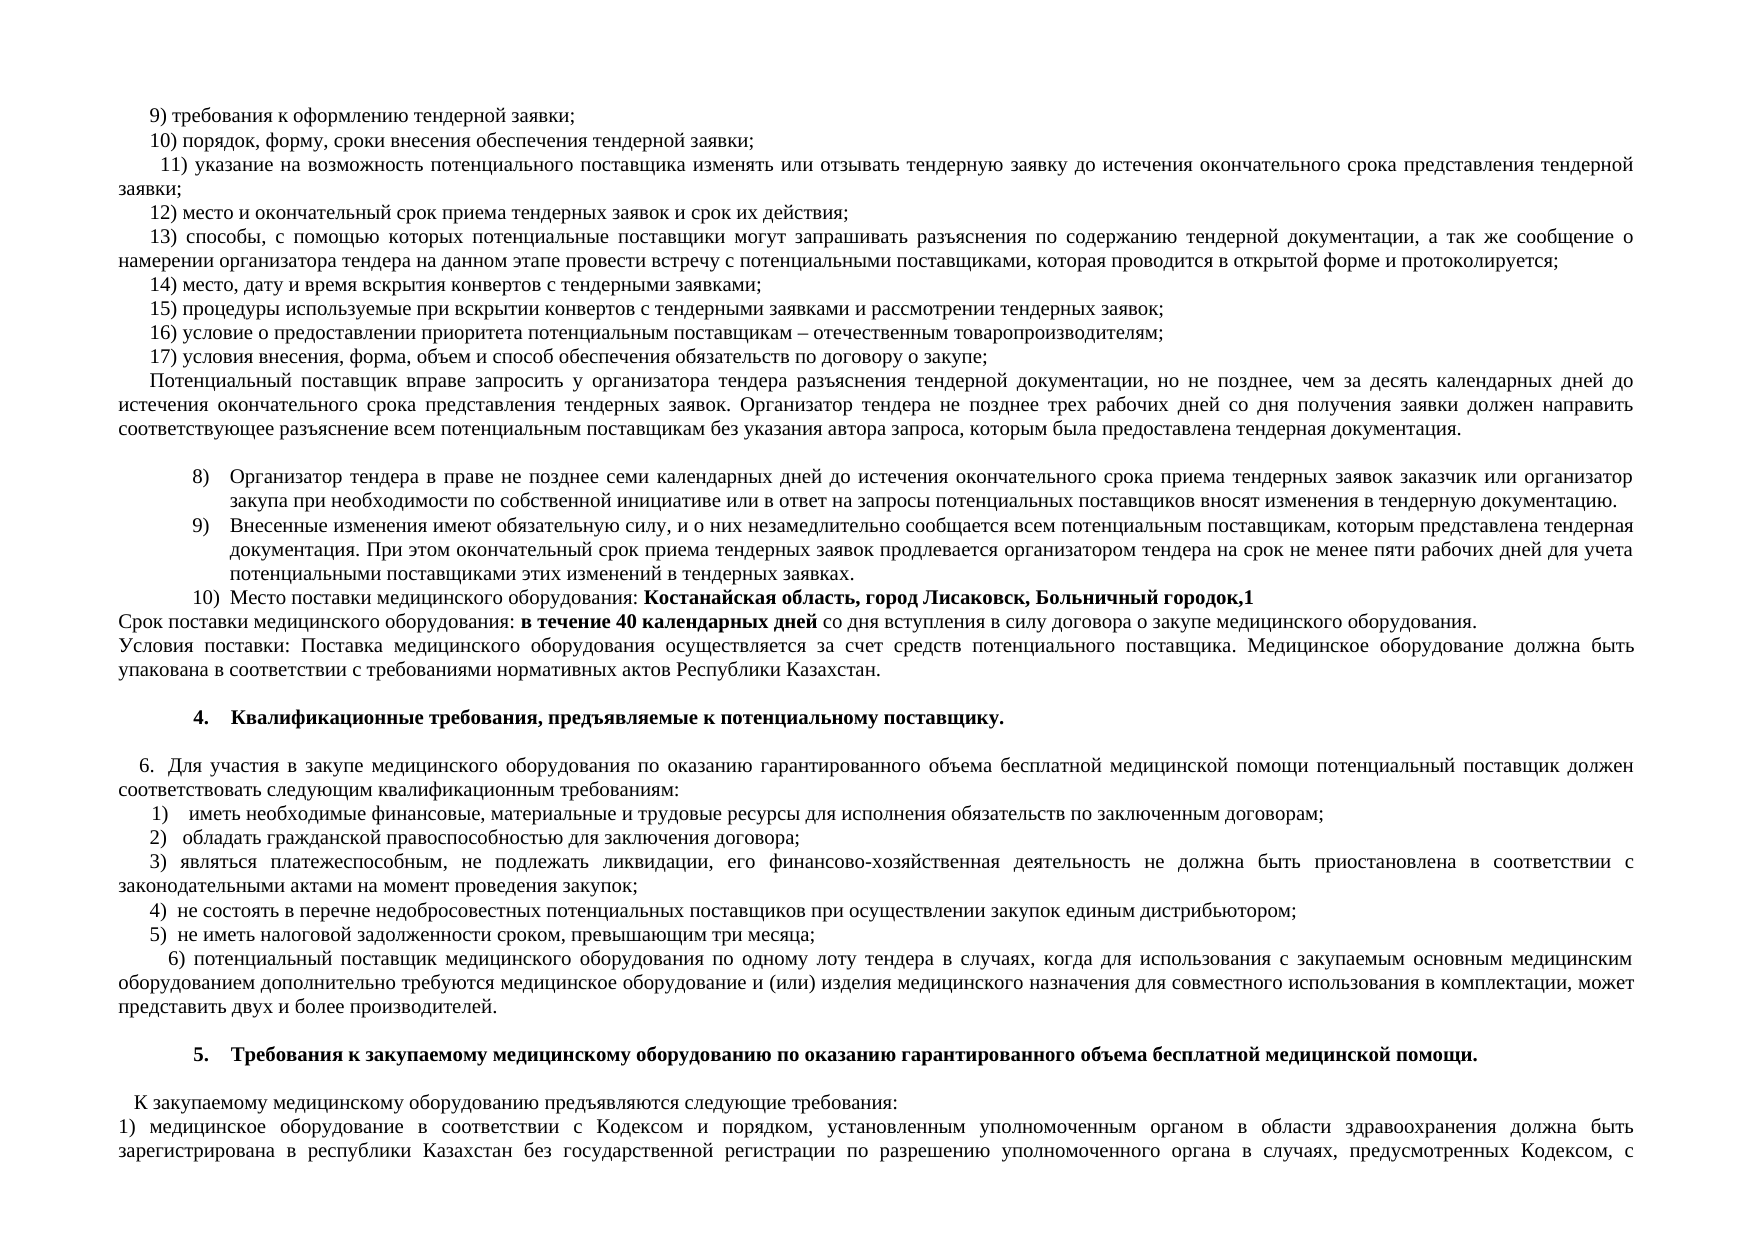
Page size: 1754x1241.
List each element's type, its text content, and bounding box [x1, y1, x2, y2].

text 9) требования к оформлению тендерной заявки; [118, 103, 1636, 127]
list Требования к закупаемому медицинскому оборудованию по оказанию гарантированного объема бесплатной медицинской помощи. [193, 1042, 1636, 1066]
text 10) порядок, форму, сроки внесения обеспечения тендерной заявки; [118, 127, 1636, 152]
text 6. Для участия в закупе медицинского оборудования по оказанию гарантированного объема бесплатной медицинской помощи потенциальный поставщик должен соответствовать следующим квалификационным требованиям: [118, 753, 1636, 801]
text Условия поставки: Поставка медицинского оборудования осуществляется за счет средств потенциального поставщика. Медицинское оборудование должна быть упакована в соответствии с требованиями нормативных актов Республики Казахстан. [118, 633, 1636, 681]
text Потенциальный поставщик вправе запросить у организатора тендера разъяснения тендерной документации, но не позднее, чем за десять календарных дней до истечения окончательного срока представления тендерных заявок. Организатор тендера не позднее трех рабочих дней со дня получения заявки должен направить соответствующее разъяснение всем потенциальным поставщикам без указания автора запроса, которым была предоставлена тендерная документация. [118, 368, 1636, 440]
text 14) место, дату и время вскрытия конвертов с тендерными заявками; [118, 272, 1636, 296]
list иметь необходимые финансовые, материальные и трудовые ресурсы для исполнения обязательств по заключенным договорам; [151, 801, 1636, 825]
text 3) являться платежеспособным, не подлежать ликвидации, его финансово-хозяйственная деятельность не должна быть приостановлена в соответствии с законодательными актами на момент проведения закупок; [118, 849, 1636, 897]
text 2) обладать гражданской правоспособностью для заключения договора; [118, 825, 1636, 849]
text Срок поставки медицинского оборудования: в течение 40 календарных дней со дня вступления в силу договора о закупе медицинского оборудования. [118, 609, 1636, 633]
text 13) способы, с помощью которых потенциальные поставщики могут запрашивать разъяснения по содержанию тендерной документации, а так же сообщение о намерении организатора тендера на данном этапе провести встречу с потенциальными поставщиками, которая проводится в открытой форме и протоколируется; [118, 224, 1636, 272]
text 15) процедуры используемые при вскрытии конвертов с тендерными заявками и рассмотрении тендерных заявок; [118, 296, 1636, 320]
text 17) условия внесения, форма, объем и способ обеспечения обязательств по договору о закупе; [118, 344, 1636, 368]
list Внесенные изменения имеют обязательную силу, и о них незамедлительно сообщается всем потенциальным поставщикам, которым представлена тендерная документация. При этом окончательный срок приема тендерных заявок продлевается организатором тендера на срок не менее пяти рабочих дней для учета потенциальными поставщиками этих изменений в тендерных заявках. [192, 512, 1636, 585]
text К закупаемому медицинскому оборудованию предъявляются следующие требования: [118, 1090, 1636, 1114]
text 16) условие о предоставлении приоритета потенциальным поставщикам – отечественным товаропроизводителям; [118, 320, 1636, 344]
text 5) не иметь налоговой задолженности сроком, превышающим три месяца; [118, 922, 1636, 946]
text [118, 1114, 1636, 1162]
list Квалификационные требования, предъявляемые к потенциальному поставщику. [193, 705, 1636, 729]
text 6) потенциальный поставщик медицинского оборудования по одному лоту тендера в случаях, когда для использования с закупаемым основным медицинским оборудованием дополнительно требуются медицинское оборудование и (или) изделия медицинского назначения для совместного использования в комплектации, может представить двух и более производителей. [118, 946, 1636, 1018]
text 4) не состоять в перечне недобросовестных потенциальных поставщиков при осуществлении закупок единым дистрибьютором; [118, 897, 1636, 922]
text 12) место и окончательный срок приема тендерных заявок и срок их действия; [118, 200, 1636, 224]
list Организатор тендера в праве не позднее семи календарных дней до истечения окончательного срока приема тендерных заявок заказчик или организатор закупа при необходимости по собственной инициативе или в ответ на запросы потенциальных поставщиков вносят изменения в тендерную документацию. [192, 464, 1636, 512]
text 11) указание на возможность потенциального поставщика изменять или отзывать тендерную заявку до истечения окончательного срока представления тендерной заявки; [118, 152, 1636, 200]
list Место поставки медицинского оборудования: Костанайская область, город Лисаковск, Больничный городок,1 [192, 585, 1636, 609]
